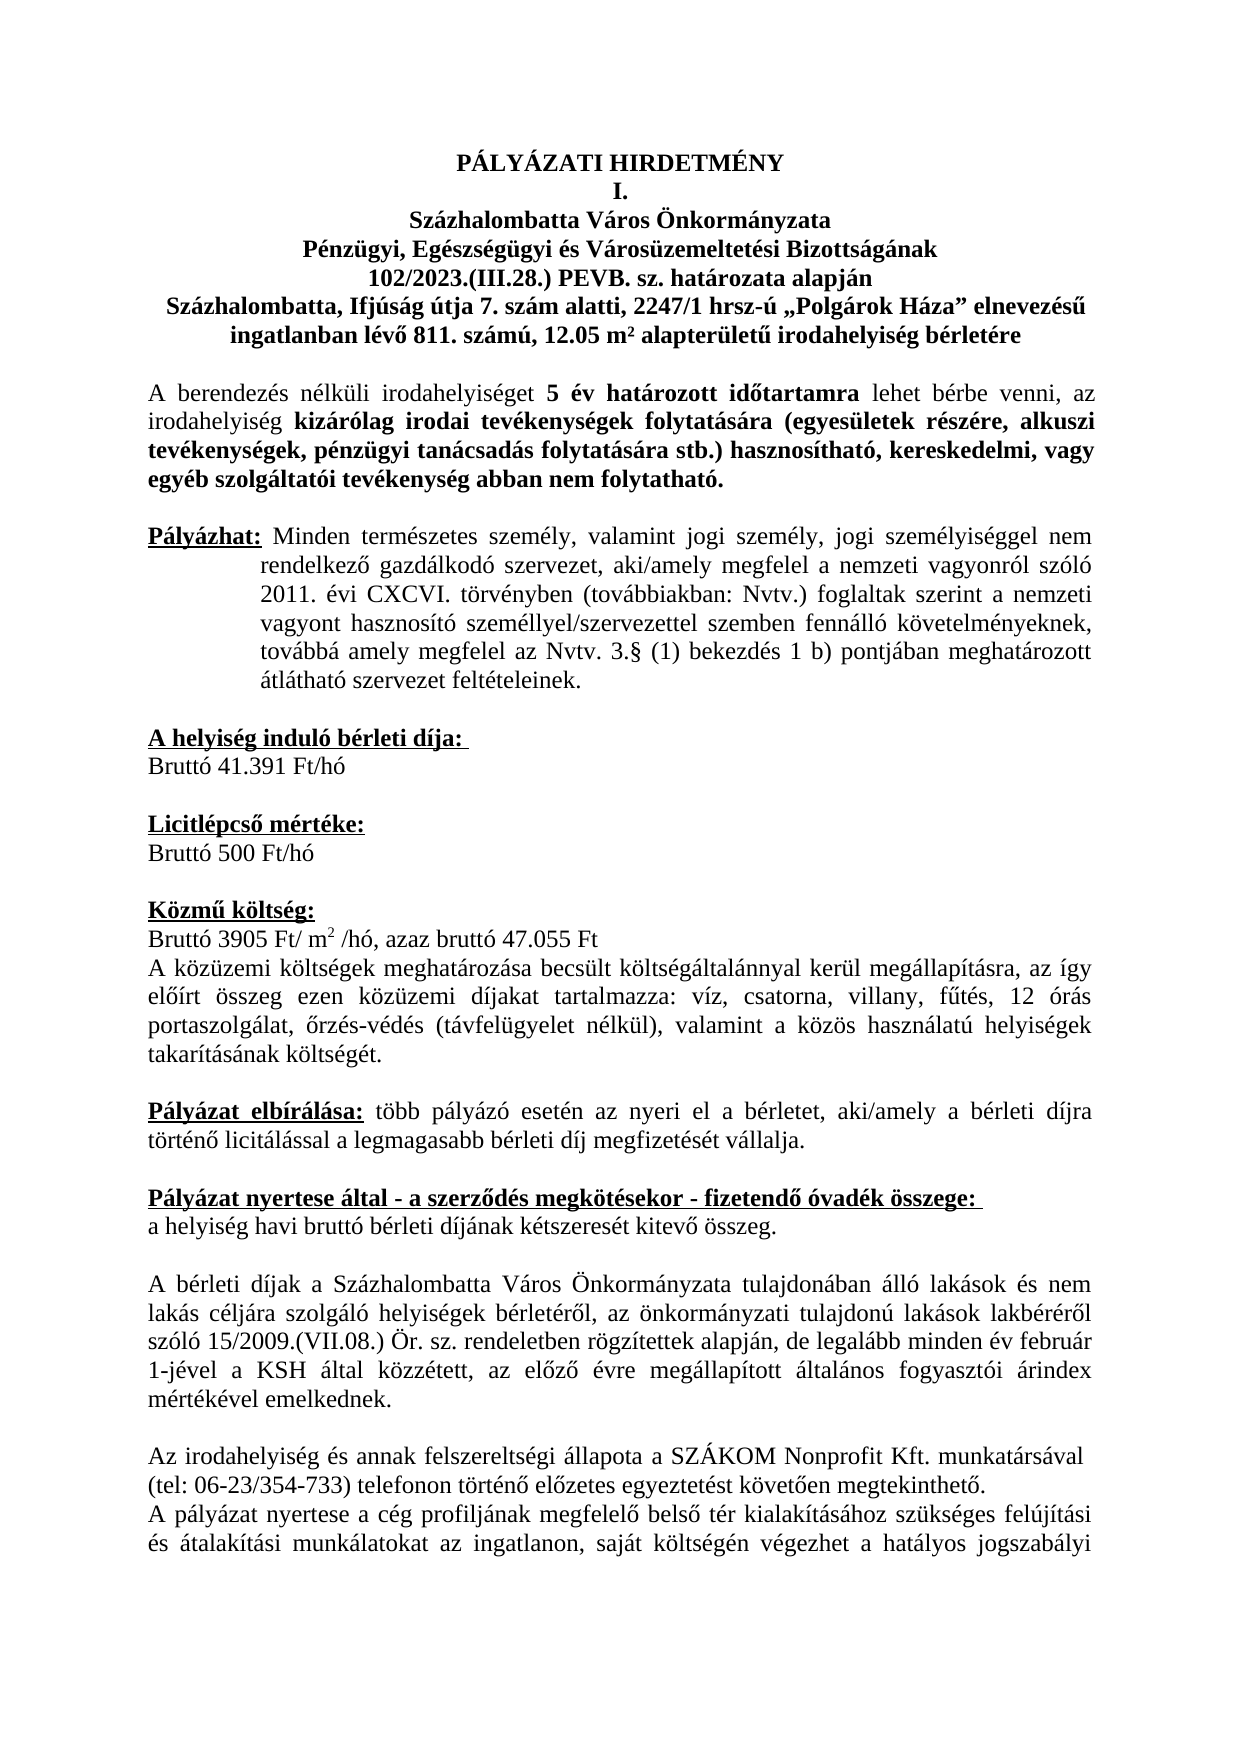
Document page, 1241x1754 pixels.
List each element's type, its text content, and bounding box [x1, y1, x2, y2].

text Pályázhat: Minden természetes személy, valamint jogi személy, jogi személyiséggel nem rendelkező gazdálkodó szervezet, aki/amely megfelel a nemzeti vagyonról szóló 2011. évi CXCVI. törvényben (továbbiakban: Nvtv.) foglaltak szerint a nemzeti vagyont hasznosító személlyel/szervezettel szemben fennálló követelményeknek, továbbá amely megfelel az Nvtv. 3.§ (1) bekezdés 1 b) pontjában meghatározott átlátható szervezet feltételeinek. [148, 521, 1093, 694]
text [148, 1499, 1093, 1556]
text Bruttó 3905 Ft/ m2 /hó, azaz bruttó 47.055 Ft [148, 924, 1093, 953]
text A berendezés nélküli irodahelyiséget 5 év határozott időtartamra lehet bérbe venni, az irodahelyiség kizárólag irodai tevékenységek folytatására (egyesületek részére, alkuszi tevékenységek, pénzügyi tanácsadás folytatására stb.) hasznosítható, kereskedelmi, vagy egyéb szolgáltatói tevékenység abban nem folytatható. [148, 378, 1096, 493]
text Bruttó 500 Ft/hó [148, 838, 1093, 866]
text A közüzemi költségek meghatározása becsült költségáltalánnyal kerül megállapításra, az így előírt összeg ezen közüzemi díjakat tartalmazza: víz, csatorna, villany, fűtés, 12 órás portaszolgálat, őrzés-védés (távfelügyelet nélkül), valamint a közös használatú helyiségek takarításának költségét. [148, 953, 1093, 1068]
text Pályázat elbírálása: több pályázó esetén az nyeri el a bérletet, aki/amely a bérleti díjra történő licitálással a legmagasabb bérleti díj megfizetését vállalja. [148, 1096, 1093, 1154]
text 102/2023.(III.28.) PEVB. sz. határozata alapján [148, 263, 1093, 291]
text Az irodahelyiség és annak felszereltségi állapota a SZÁKOM Nonprofit Kft. munkatársával (tel: 06-23/354-733) telefonon történő előzetes egyeztetést követően megtekinthető. [148, 1441, 1093, 1499]
text I. [148, 176, 1093, 205]
text Százhalombatta, Ifjúság útja 7. szám alatti, 2247/1 hrsz-ú „Polgárok Háza” elnevezésű [148, 291, 1104, 320]
text Licitlépcső mértéke: [148, 809, 1093, 838]
text PÁLYÁZATI HIRDETMÉNY [148, 148, 1093, 176]
text ingatlanban lévő 811. számú, 12.05 m² alapterületű irodahelyiség bérletére [148, 320, 1104, 349]
text A helyiség induló bérleti díja: [148, 723, 1093, 751]
text Pályázat nyertese által - a szerződés megkötésekor - fizetendő óvadék összege: [148, 1183, 1093, 1211]
text Bruttó 41.391 Ft/hó [148, 751, 1093, 780]
text Százhalombatta Város Önkormányzata [148, 205, 1093, 234]
text Közmű költség: [148, 895, 1093, 924]
text Pénzügyi, Egészségügyi és Városüzemeltetési Bizottságának [148, 234, 1093, 263]
text A bérleti díjak a Százhalombatta Város Önkormányzata tulajdonában álló lakások és nem lakás céljára szolgáló helyiségek bérletéről, az önkormányzati tulajdonú lakások lakbéréről szóló 15/2009.(VII.08.) Ör. sz. rendeletben rögzítettek alapján, de legalább minden év február 1-jével a KSH által közzétett, az előző évre megállapított általános fogyasztói árindex mértékével emelkednek. [148, 1269, 1093, 1413]
text a helyiség havi bruttó bérleti díjának kétszeresét kitevő összeg. [148, 1211, 1093, 1240]
